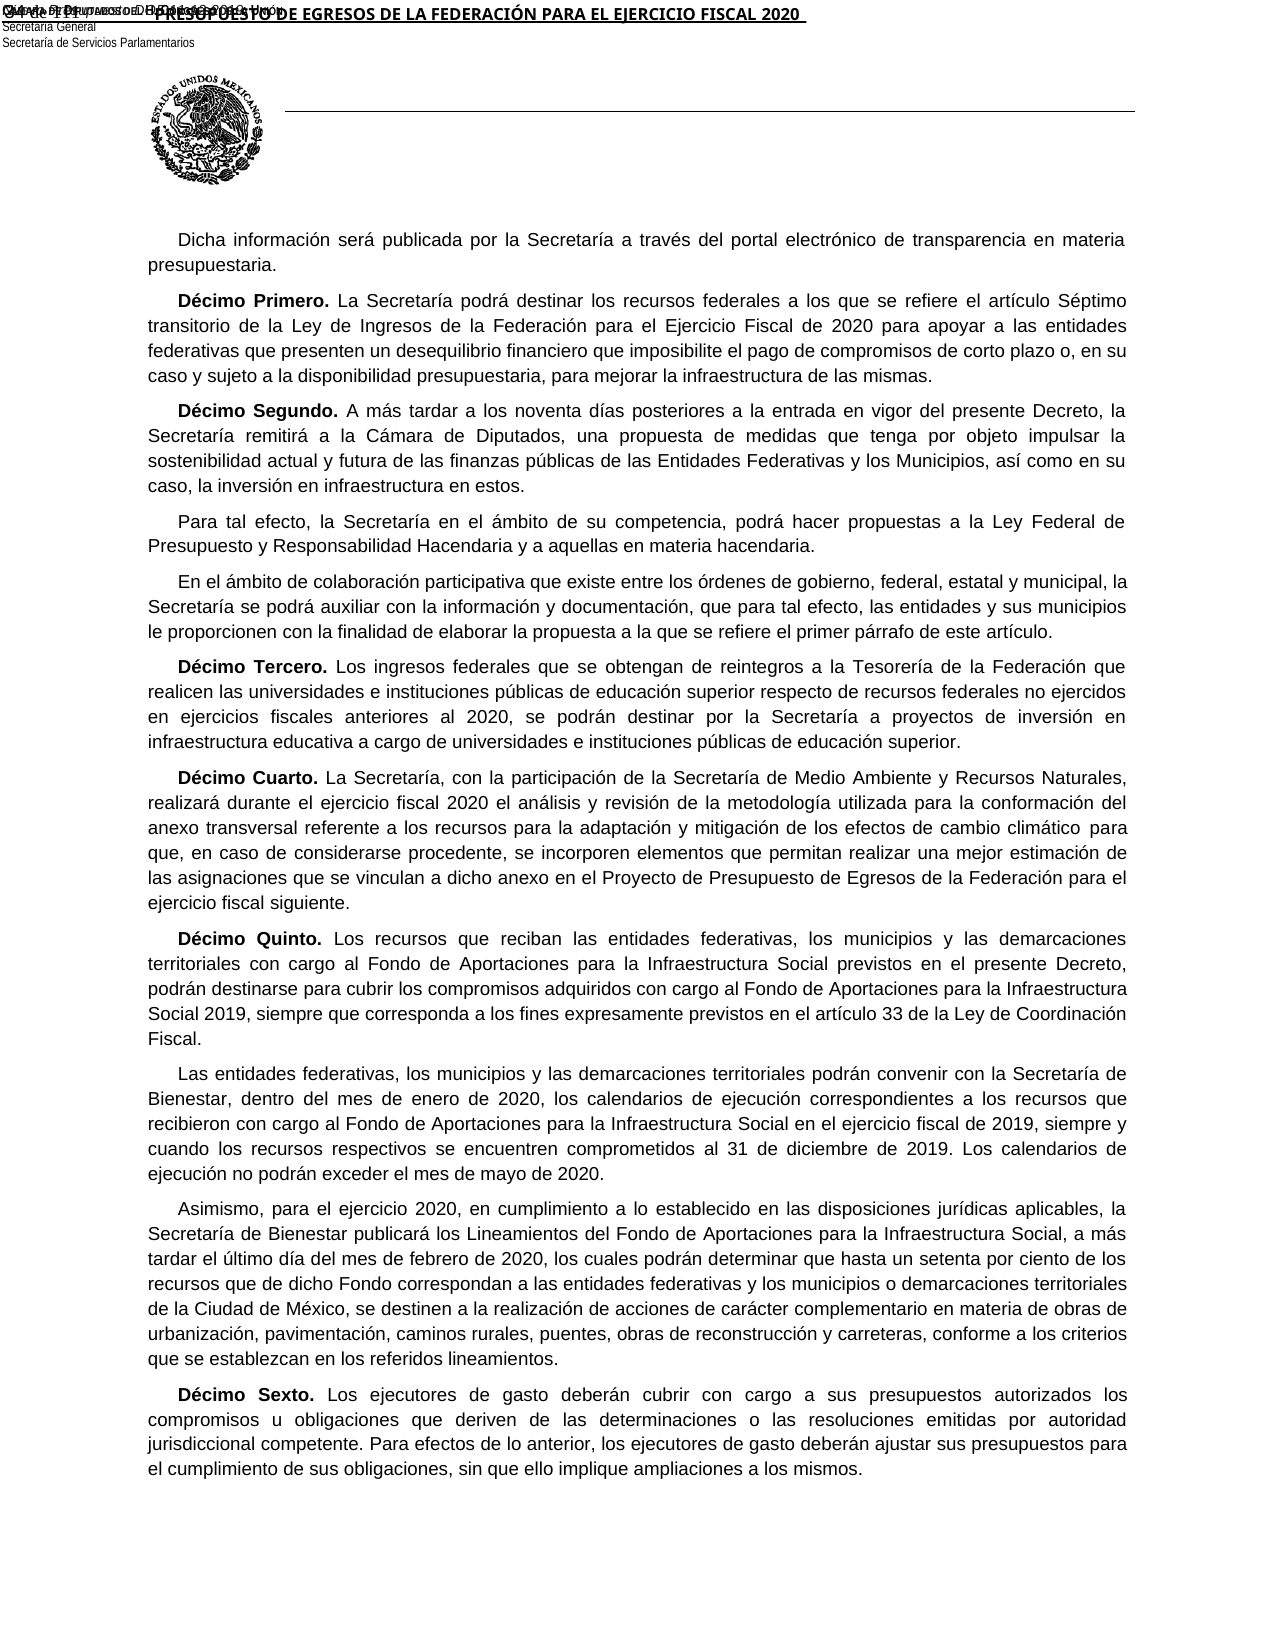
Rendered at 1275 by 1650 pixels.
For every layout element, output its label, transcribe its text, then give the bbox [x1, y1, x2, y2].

text Décimo Segundo. A más tardar a los noventa días posteriores a la entrada en vigor del presente Decreto, la Secretaría remitirá a la Cámara de Diputados, una propuesta de medidas que tenga por objeto impulsar la sostenibilidad actual y futura de las finanzas públicas de las Entidades Federativas y los Municipios, así como en su caso, la inversión en infraestructura en estos. [148, 400, 1127, 496]
text Dicha información será publicada por la Secretaría a través del portal electrónico de transparencia en materia presupuestaria. [148, 229, 1126, 275]
text Asimismo, para el ejercicio 2020, en cumplimiento a lo establecido en las disposiciones jurídicas aplicables, la Secretaría de Bienestar publicará los Lineamientos del Fondo de Aportaciones para la Infraestructura Social, a más tardar el último día del mes de febrero de 2020, los cuales podrán determinar que hasta un setenta por ciento de los recursos que de dicho Fondo correspondan a las entidades federativas y los municipios o demarcaciones territoriales de la Ciudad de México, se destinen a la realización de acciones de carácter complementario en materia de obras de urbanización, pavimentación, caminos rurales, puentes, obras de reconstrucción y carreteras, conforme a los criterios que se establezcan en los referidos lineamientos. [148, 1198, 1128, 1370]
text Décimo Tercero. Los ingresos federales que se obtengan de reintegros a la Tesorería de la Federación que realicen las universidades e instituciones públicas de educación superior respecto de recursos federales no ejercidos en ejercicios fiscales anteriores al 2020, se podrán destinar por la Secretaría a proyectos de inversión en infraestructura educativa a cargo de universidades e instituciones públicas de educación superior. [148, 656, 1127, 753]
text Décimo Sexto. Los ejecutores de gasto deberán cubrir con cargo a sus presupuestos autorizados los compromisos u obligaciones que deriven de las determinaciones o las resoluciones emitidas por autoridad jurisdiccional competente. Para efectos de lo anterior, los ejecutores de gasto deberán ajustar sus presupuestos para el cumplimiento de sus obligaciones, sin que ello implique ampliaciones a los mismos. [148, 1383, 1128, 1479]
text Para tal efecto, la Secretaría en el ámbito de su competencia, podrá hacer propuestas a la Ley Federal de Presupuesto y Responsabilidad Hacendaria y a aquellas en materia hacendaria. [148, 510, 1127, 557]
text Décimo Primero. La Secretaría podrá destinar los recursos federales a los que se refiere el artículo Séptimo transitorio de la Ley de Ingresos de la Federación para el Ejercicio Fiscal de 2020 para apoyar a las entidades federativas que presenten un desequilibrio financiero que imposibilite el pago de compromisos de corto plazo o, en su caso y sujeto a la disponibilidad presupuestaria, para mejorar la infraestructura de las mismas. [148, 289, 1128, 386]
text Décimo Quinto. Los recursos que reciban las entidades federativas, los municipios y las demarcaciones territoriales con cargo al Fondo de Aportaciones para la Infraestructura Social previstos en el presente Decreto, podrán destinarse para cubrir los compromisos adquiridos con cargo al Fondo de Aportaciones para la Infraestructura Social 2019, siempre que corresponda a los fines expresamente previstos en el artículo 33 de la Ley de Coordinación Fiscal. [148, 927, 1127, 1049]
text En el ámbito de colaboración participativa que existe entre los órdenes de gobierno, federal, estatal y municipal, la Secretaría se podrá auxiliar con la información y documentación, que para tal efecto, las entidades y sus municipios le proporcionen con la finalidad de elaborar la propuesta a la que se refiere el primer párrafo de este artículo. [148, 571, 1128, 642]
picture [150, 75, 263, 185]
text Las entidades federativas, los municipios y las demarcaciones territoriales podrán convenir con la Secretaría de Bienestar, dentro del mes de enero de 2020, los calendarios de ejecución correspondientes a los recursos que recibieron con cargo al Fondo de Aportaciones para la Infraestructura Social en el ejercicio fiscal de 2019, siempre y cuando los recursos respectivos se encuentren comprometidos al 31 de diciembre de 2019. Los calendarios de ejecución no podrán exceder el mes de mayo de 2020. [148, 1063, 1128, 1184]
text Décimo Cuarto. La Secretaría, con la participación de la Secretaría de Medio Ambiente y Recursos Naturales, realizará durante el ejercicio fiscal 2020 el análisis y revisión de la metodología utilizada para la conformación del anexo transversal referente a los recursos para la adaptación y mitigación de los efectos de cambio climático para que, en caso de considerarse procedente, se incorporen elementos que permitan realizar una mejor estimación de las asignaciones que se vinculan a dicho anexo en el Proyecto de Presupuesto de Egresos de la Federación para el ejercicio fiscal siguiente. [148, 767, 1128, 913]
